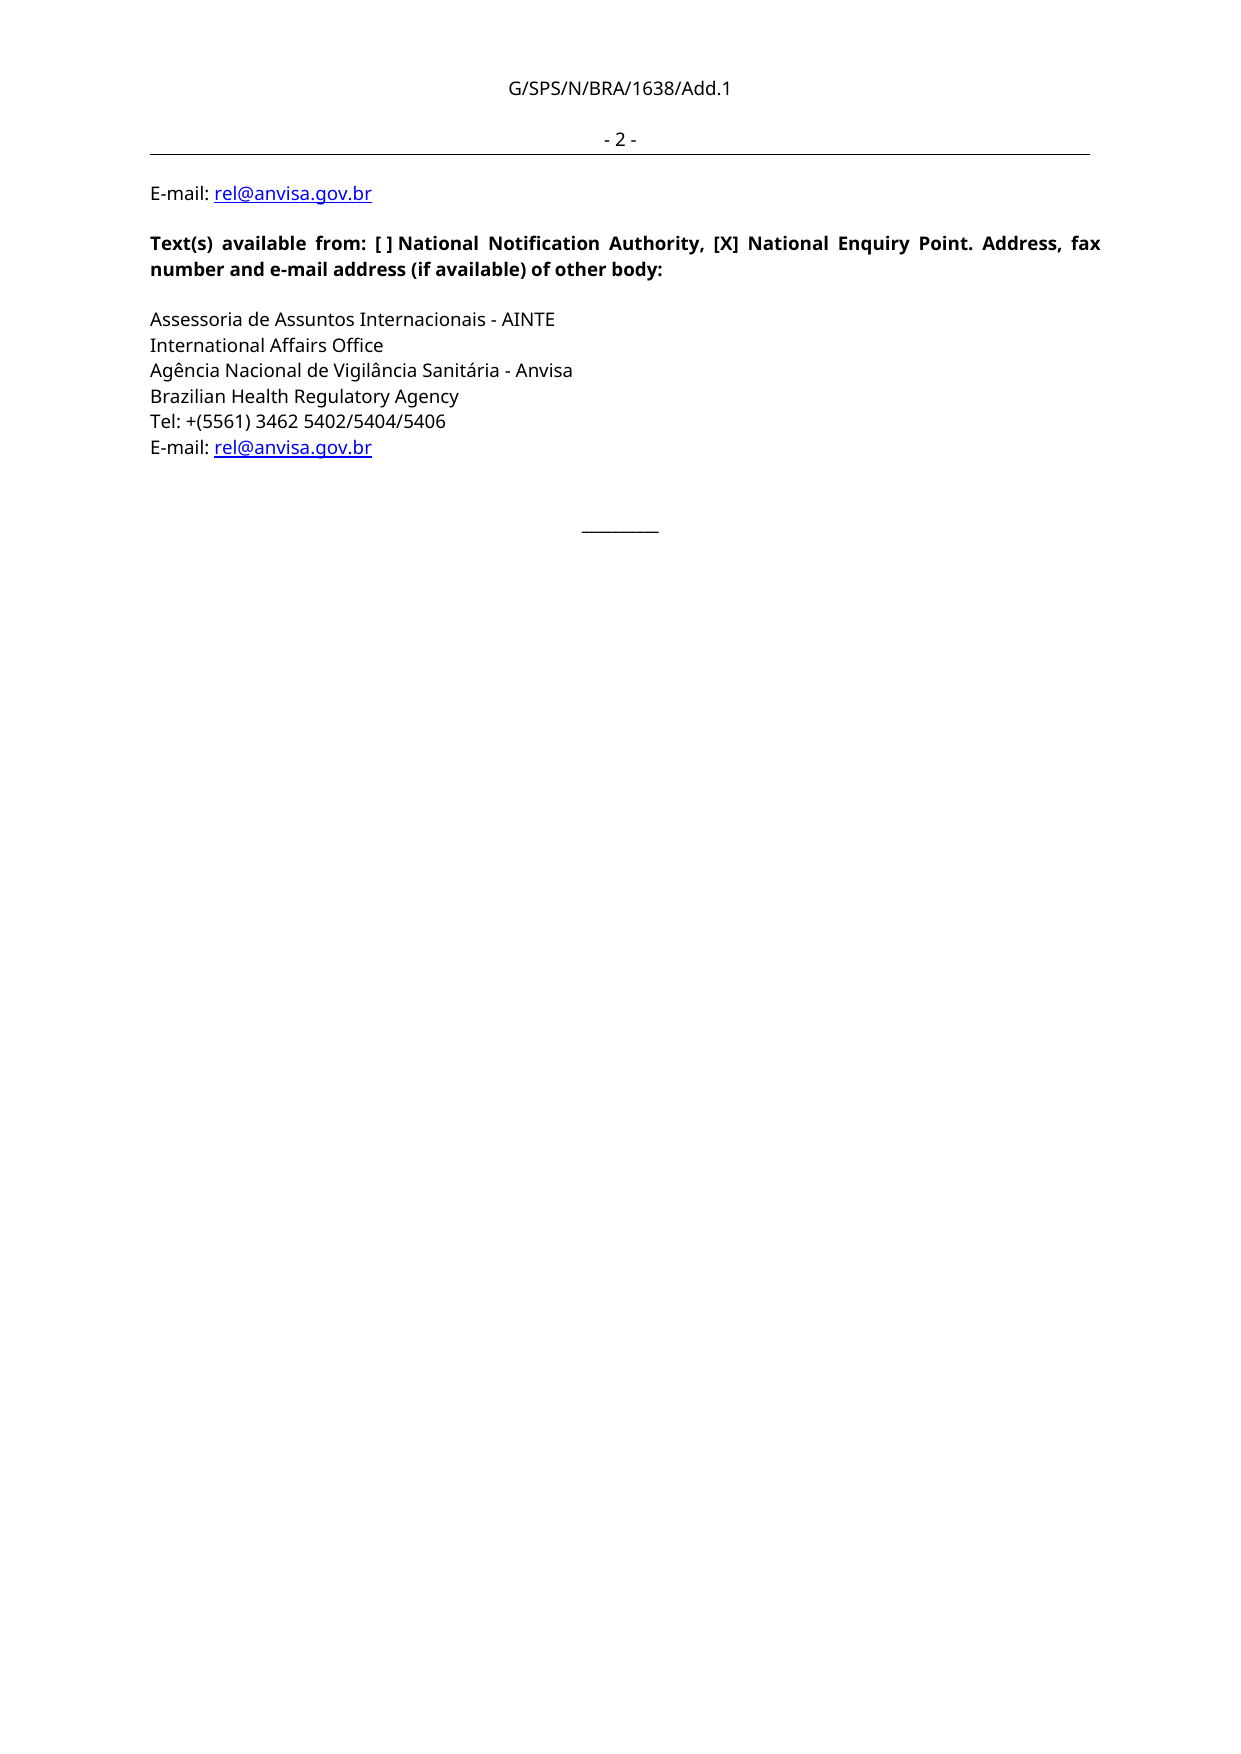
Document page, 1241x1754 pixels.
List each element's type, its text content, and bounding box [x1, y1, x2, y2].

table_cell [150, 180, 1113, 231]
text __________ [150, 510, 1090, 536]
table_cell Text(s) available from: [ ] National Notification Authority, [X] National Enquiry Point. Address, fax number and e-mail address (if available) of other body: [150, 231, 1113, 307]
